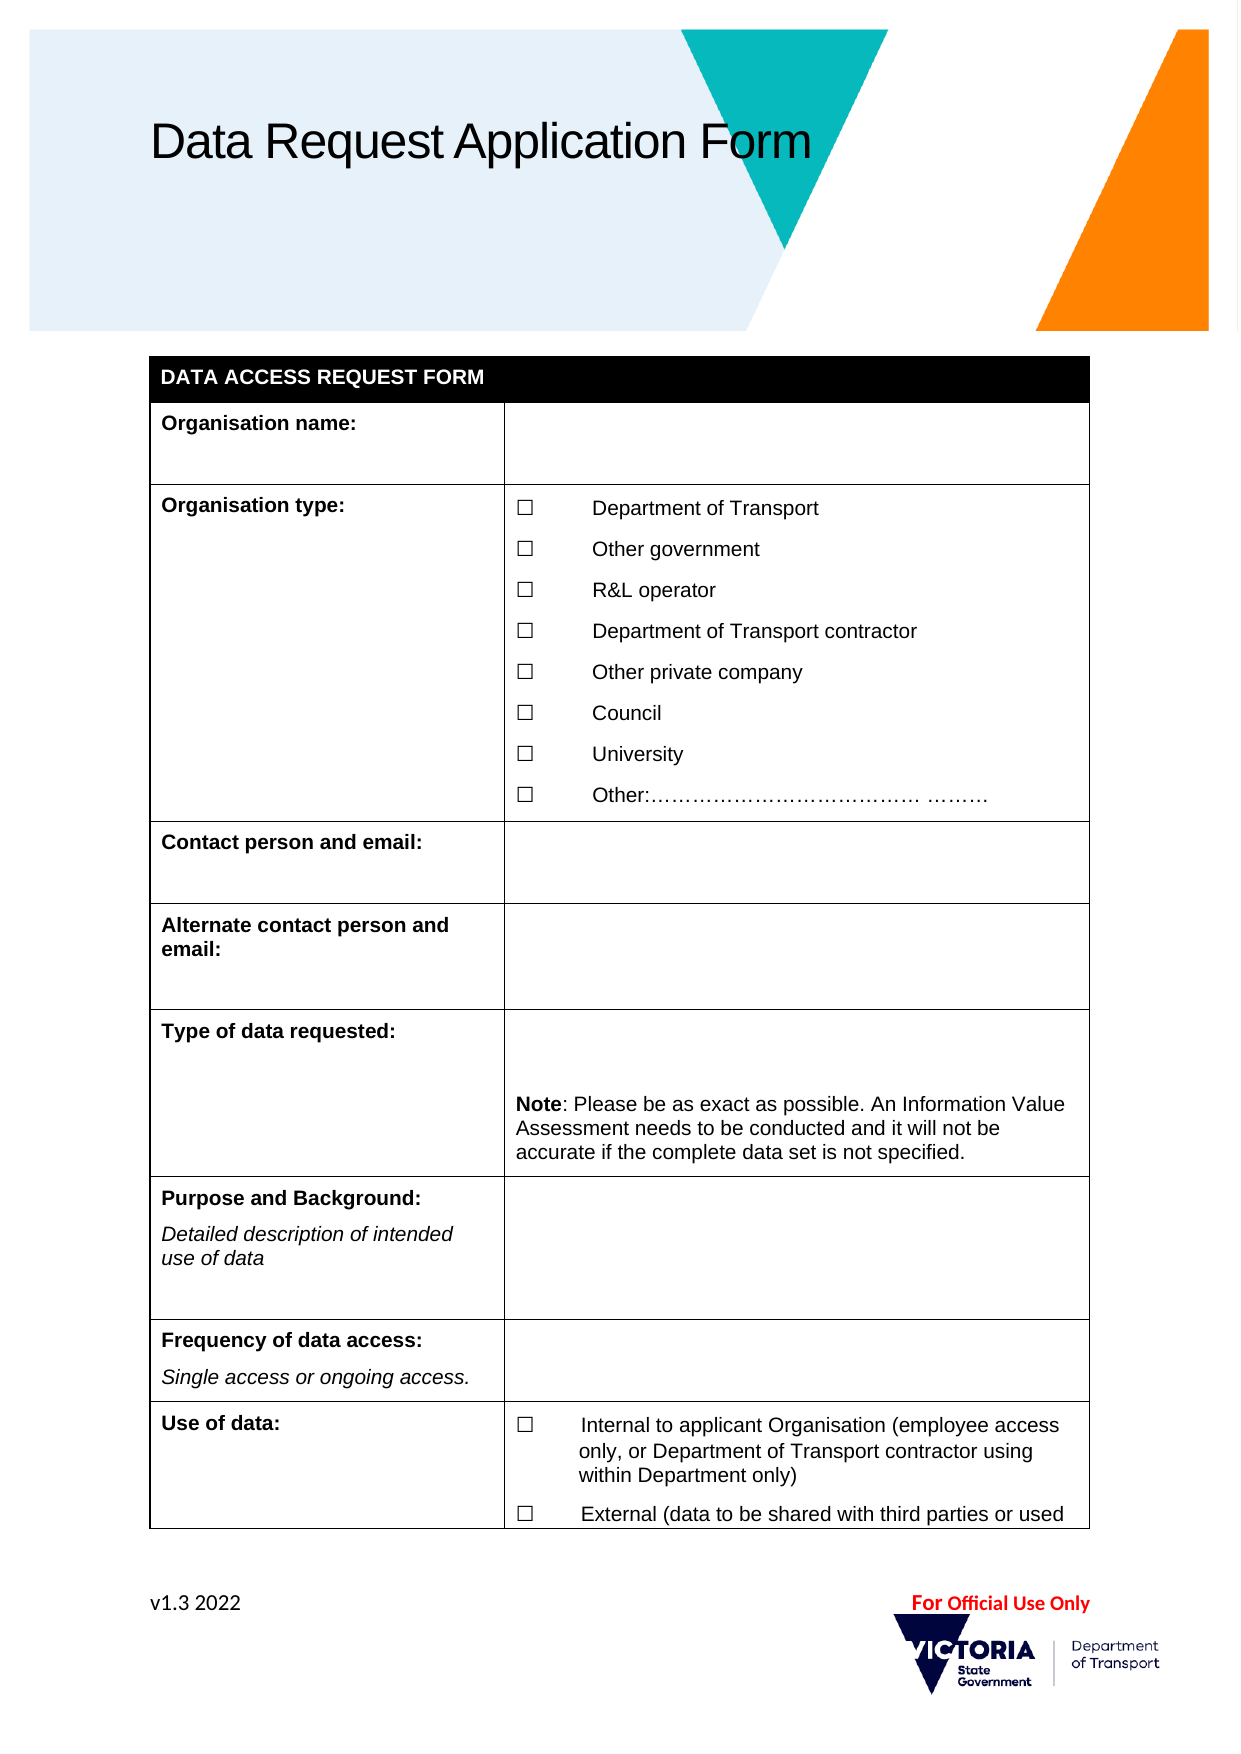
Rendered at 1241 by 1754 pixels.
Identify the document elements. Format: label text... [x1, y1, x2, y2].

table_cell Note: Please be as exact as possible. An Information Value Assessment needs to be conducted and it will not be accurate if the complete data set is not specified. [505, 1010, 1089, 1176]
table_cell Alternate contact person and email: [151, 904, 504, 1009]
table_cell [505, 1177, 1089, 1319]
table_cell [505, 822, 1089, 903]
table_cell Frequency of data access: Single access or ongoing access. [151, 1320, 504, 1401]
table_cell Department of Transport Other government R&L operator Department of Transport contractor Other private company Council University Other:………………………………… ……… [505, 485, 1089, 821]
table_cell [505, 1320, 1089, 1401]
table_cell Purpose and Background: Detailed description of intended use of data [151, 1177, 504, 1319]
table_cell Organisation name: [151, 403, 504, 484]
table_cell [505, 904, 1089, 1009]
table_cell [505, 403, 1089, 484]
table_cell Organisation type: [151, 485, 504, 821]
table_cell Use of data: [151, 1402, 504, 1528]
picture [0, 1, 1238, 1752]
table_header DATA ACCESS REQUEST FORM [151, 357, 1089, 402]
table_cell Contact person and email: [151, 822, 504, 903]
table_cell Type of data requested: [151, 1010, 504, 1176]
